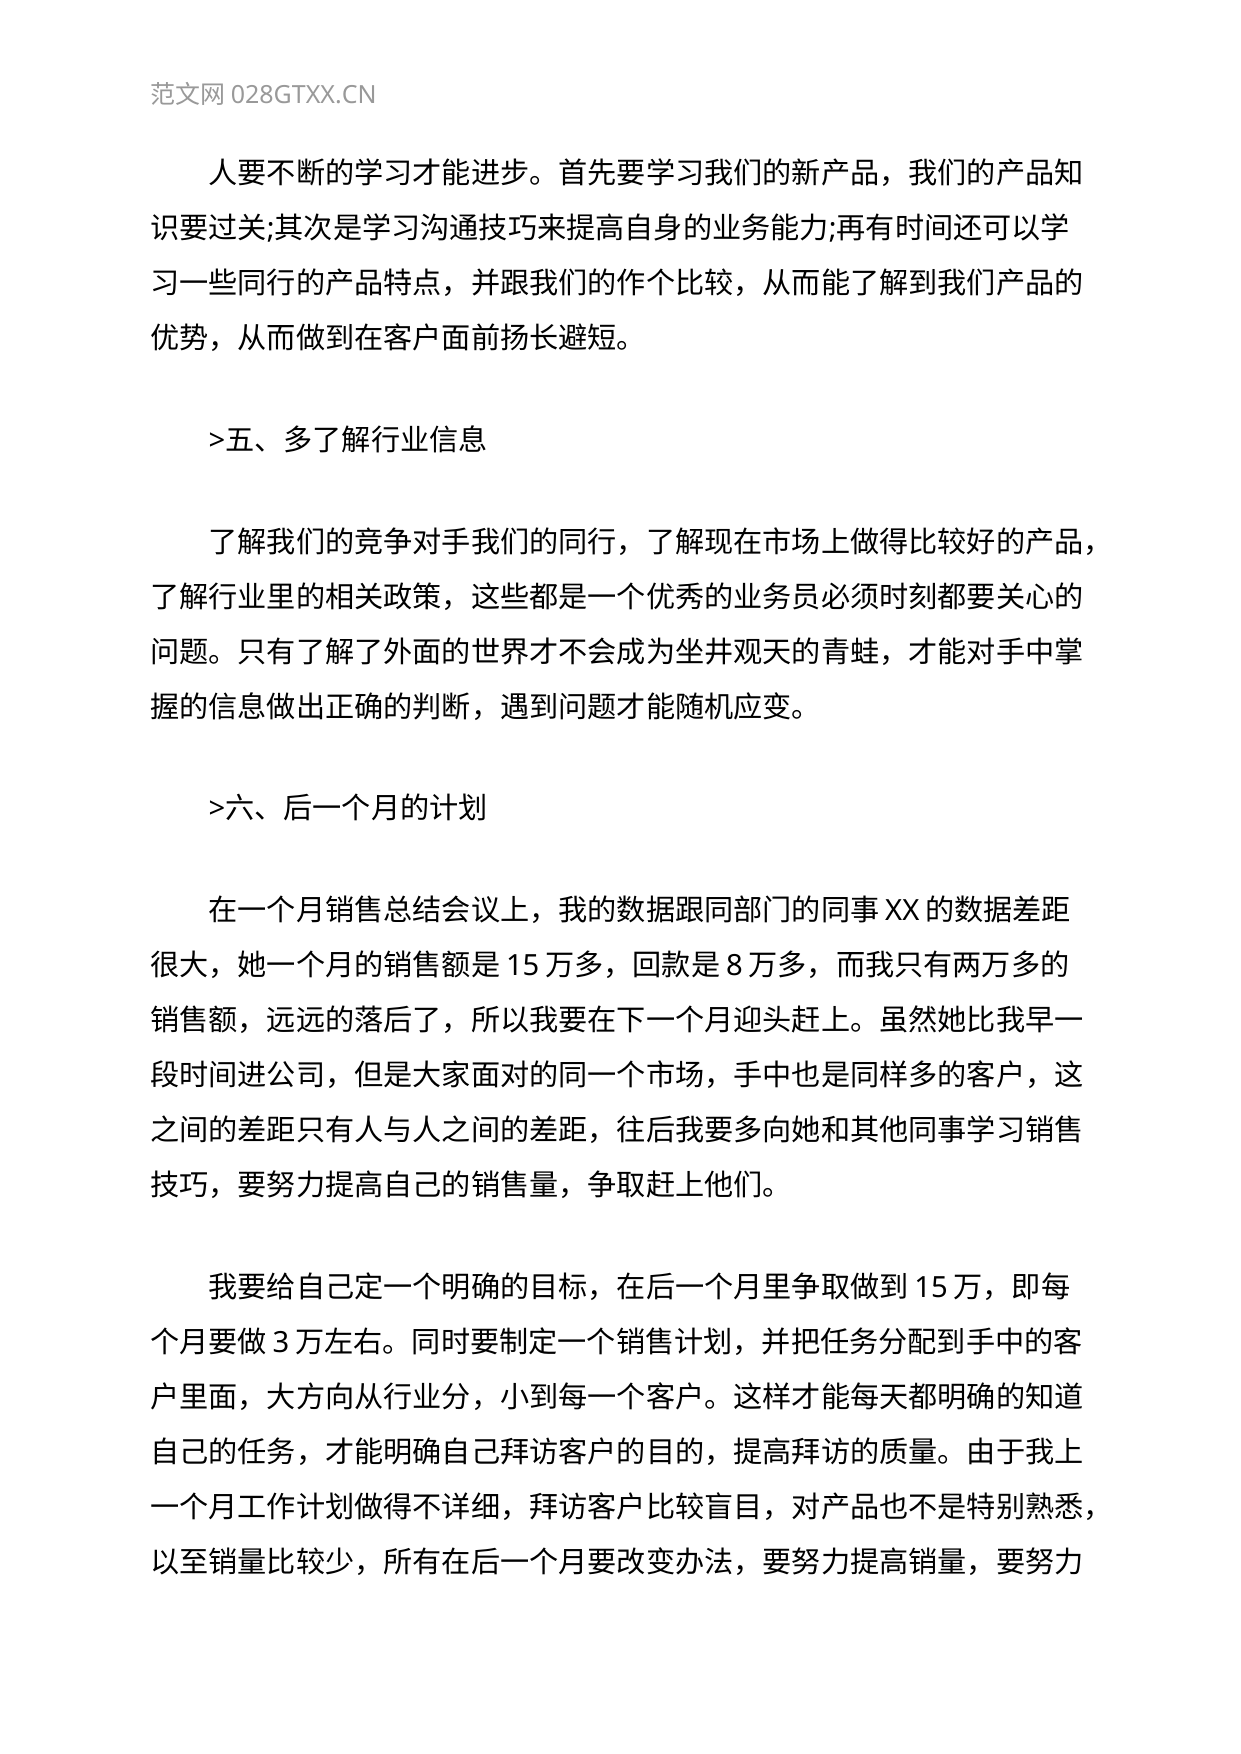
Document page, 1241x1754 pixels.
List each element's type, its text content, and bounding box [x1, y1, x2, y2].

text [150, 1263, 1090, 1580]
text >五、多了解行业信息 [150, 417, 1090, 459]
text 人要不断的学习才能进步。首先要学习我们的新产品，我们的产品知识要过关;其次是学习沟通技巧来提高自身的业务能力;再有时间还可以学习一些同行的产品特点，并跟我们的作个比较，从而能了解到我们产品的优势，从而做到在客户面前扬长避短。 [150, 150, 1090, 357]
text >六、后一个月的计划 [150, 785, 1090, 827]
text 在一个月销售总结会议上，我的数据跟同部门的同事XX的数据差距很大，她一个月的销售额是15万多，回款是8万多，而我只有两万多的销售额，远远的落后了，所以我要在下一个月迎头赶上。虽然她比我早一段时间进公司，但是大家面对的同一个市场，手中也是同样多的客户，这之间的差距只有人与人之间的差距，往后我要多向她和其他同事学习销售技巧，要努力提高自己的销售量，争取赶上他们。 [150, 887, 1090, 1204]
text 了解我们的竞争对手我们的同行，了解现在市场上做得比较好的产品，了解行业里的相关政策，这些都是一个优秀的业务员必须时刻都要关心的问题。只有了解了外面的世界才不会成为坐井观天的青蛙，才能对手中掌握的信息做出正确的判断，遇到问题才能随机应变。 [150, 518, 1090, 726]
